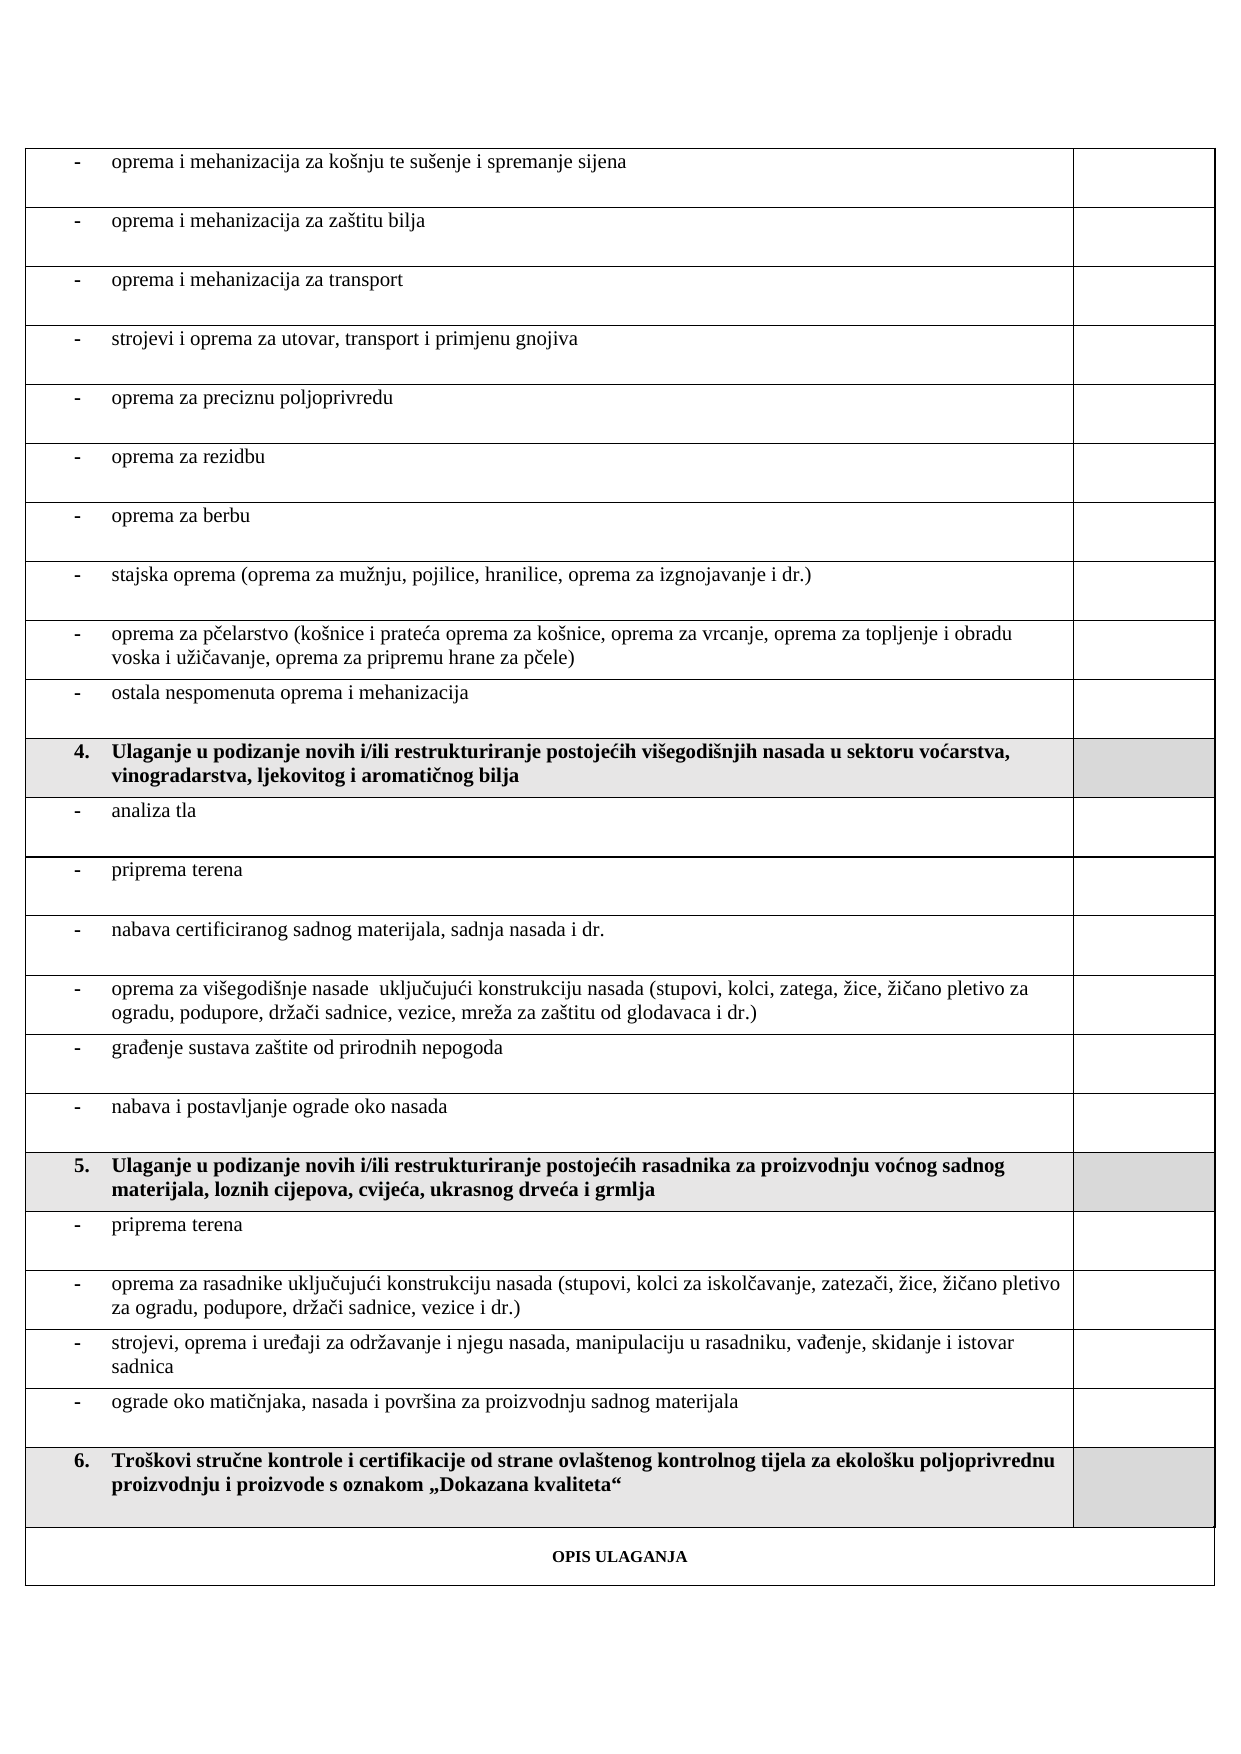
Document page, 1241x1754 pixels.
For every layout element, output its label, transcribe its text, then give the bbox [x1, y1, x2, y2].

table_cell [1074, 562, 1214, 620]
table_cell stajska oprema (oprema za mužnju, pojilice, hranilice, oprema za izgnojavanje i dr.) [26, 562, 1073, 620]
table_cell oprema za pčelarstvo (košnice i prateća oprema za košnice, oprema za vrcanje, oprema za topljenje i obradu voska i užičavanje, oprema za pripremu hrane za pčele) [26, 621, 1073, 679]
table_cell [1074, 326, 1214, 384]
table_cell analiza tla [26, 798, 1073, 856]
table_cell [1074, 798, 1214, 856]
table_cell [1074, 503, 1214, 561]
table_cell oprema za višegodišnje nasade uključujući konstrukciju nasada (stupovi, kolci, zatega, žice, žičano pletivo za ogradu, podupore, držači sadnice, vezice, mreža za zaštitu od glodavaca i dr.) [26, 976, 1073, 1033]
table_cell [1074, 858, 1214, 915]
table_cell strojevi i oprema za utovar, transport i primjenu gnojiva [26, 326, 1073, 384]
table_cell [1074, 680, 1214, 738]
table_cell [1074, 621, 1214, 679]
table_cell nabava certificiranog sadnog materijala, sadnja nasada i dr. [26, 916, 1073, 974]
table_cell [1074, 916, 1214, 974]
table_cell OPIS ULAGANJA [26, 1528, 1214, 1585]
table_cell oprema za rasadnike uključujući konstrukciju nasada (stupovi, kolci za iskolčavanje, zatezači, žice, žičano pletivo za ogradu, podupore, držači sadnice, vezice i dr.) [26, 1271, 1073, 1329]
table_cell oprema za rezidbu [26, 444, 1073, 502]
table_cell oprema i mehanizacija za košnju te sušenje i spremanje sijena [26, 149, 1073, 207]
table_cell [1074, 1271, 1214, 1329]
table_cell oprema za preciznu poljoprivredu [26, 385, 1073, 443]
table_cell priprema terena [26, 858, 1073, 915]
table_cell oprema i mehanizacija za zaštitu bilja [26, 208, 1073, 266]
table_cell [1074, 267, 1214, 325]
table_cell [1074, 1389, 1214, 1447]
table_cell [1074, 149, 1214, 207]
table_cell [1074, 444, 1214, 502]
table_cell nabava i postavljanje ograde oko nasada [26, 1094, 1073, 1152]
table_cell strojevi, oprema i uređaji za održavanje i njegu nasada, manipulaciju u rasadniku, vađenje, skidanje i istovar sadnica [26, 1330, 1073, 1388]
table_cell građenje sustava zaštite od prirodnih nepogoda [26, 1035, 1073, 1093]
table_cell ostala nespomenuta oprema i mehanizacija [26, 680, 1073, 738]
table_cell [1074, 1153, 1214, 1211]
table_cell [1074, 1448, 1214, 1527]
table_cell oprema za berbu [26, 503, 1073, 561]
table_cell [1074, 739, 1214, 797]
table_cell [1074, 1212, 1214, 1270]
table_cell ograde oko matičnjaka, nasada i površina za proizvodnju sadnog materijala [26, 1389, 1073, 1447]
table_cell [1074, 976, 1214, 1033]
table_cell Ulaganje u podizanje novih i/ili restrukturiranje postojećih višegodišnjih nasada u sektoru voćarstva, vinogradarstva, ljekovitog i aromatičnog bilja [26, 739, 1073, 797]
table_cell [1074, 385, 1214, 443]
table_cell [1074, 208, 1214, 266]
table_cell [1074, 1094, 1214, 1152]
table_cell priprema terena [26, 1212, 1073, 1270]
table_cell oprema i mehanizacija za transport [26, 267, 1073, 325]
table_cell Troškovi stručne kontrole i certifikacije od strane ovlaštenog kontrolnog tijela za ekološku poljoprivrednu proizvodnju i proizvode s oznakom „Dokazana kvaliteta“ [26, 1448, 1073, 1527]
table_cell [1074, 1330, 1214, 1388]
table_cell [1074, 1035, 1214, 1093]
table_cell Ulaganje u podizanje novih i/ili restrukturiranje postojećih rasadnika za proizvodnju voćnog sadnog materijala, loznih cijepova, cvijeća, ukrasnog drveća i grmlja [26, 1153, 1073, 1211]
